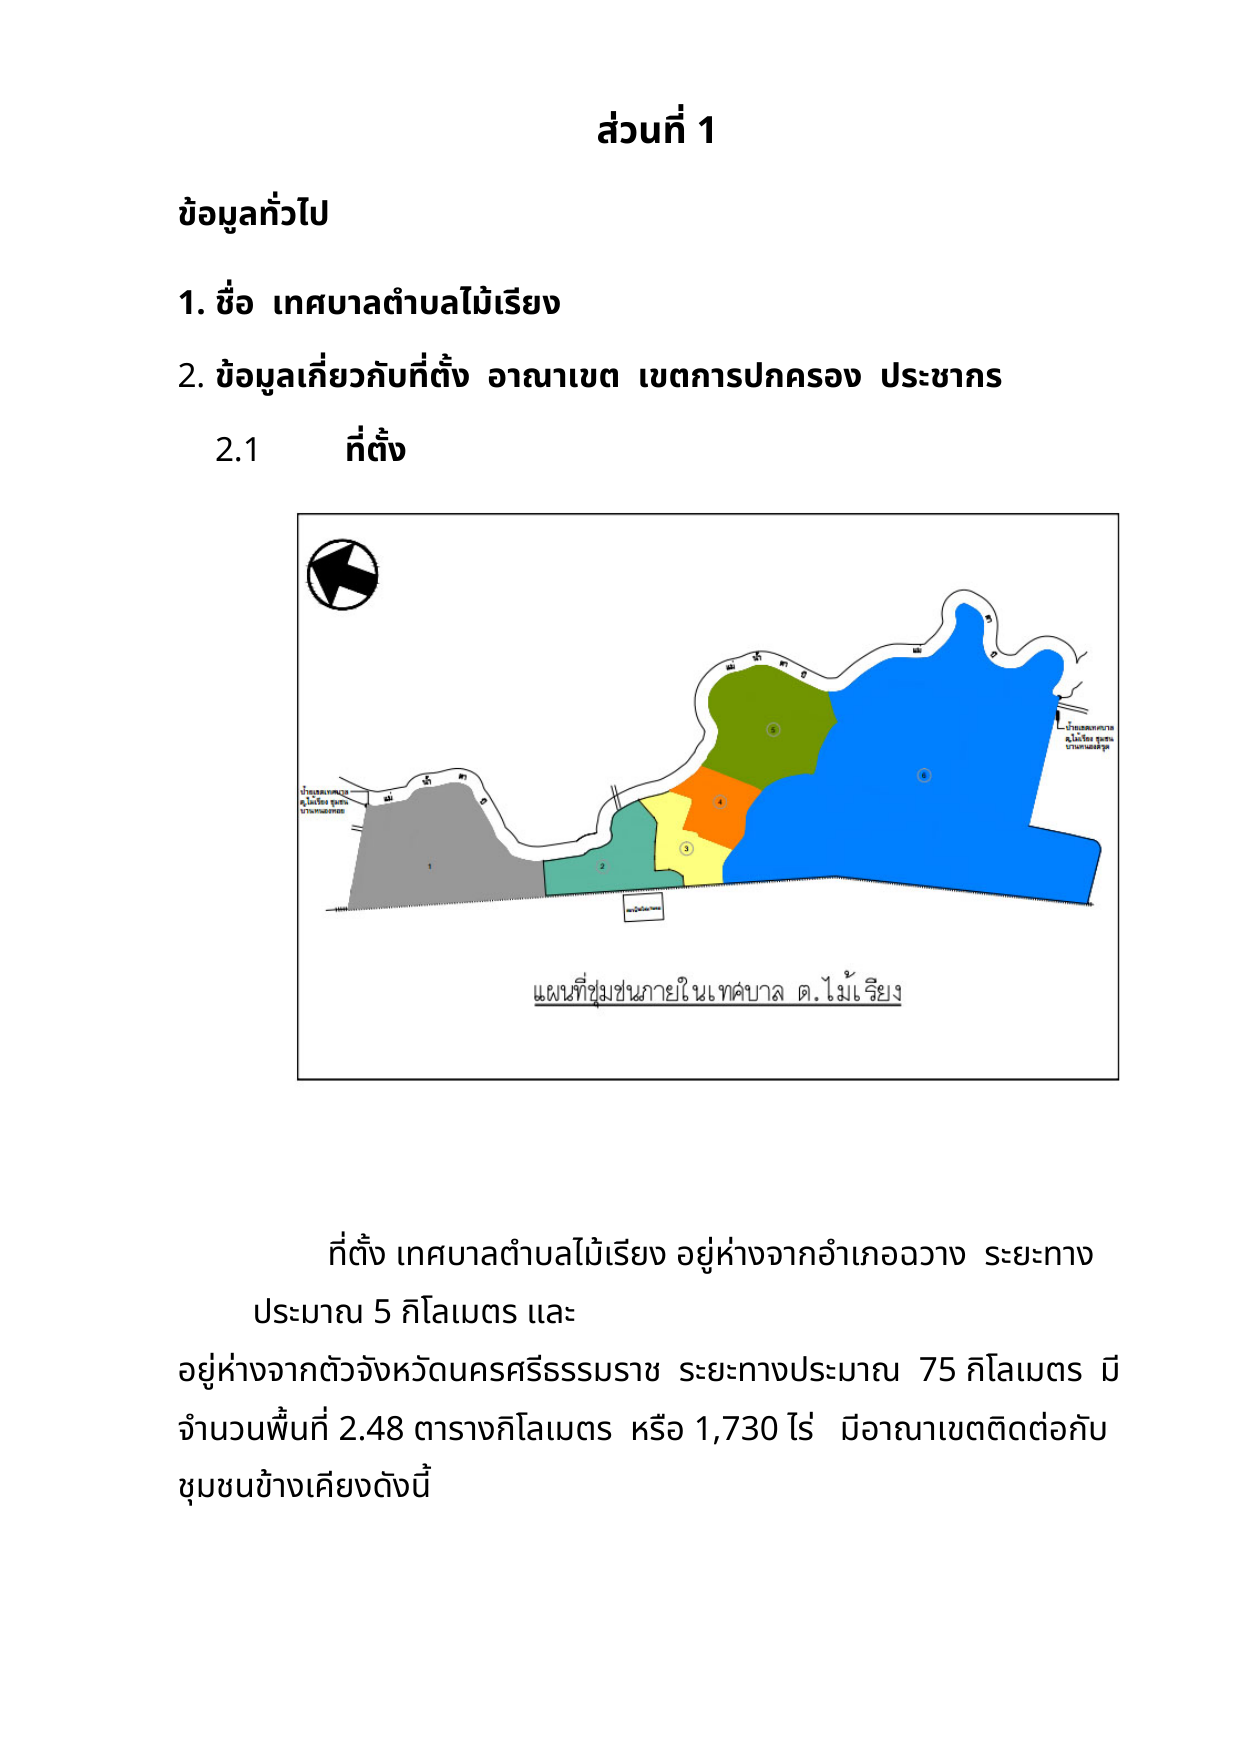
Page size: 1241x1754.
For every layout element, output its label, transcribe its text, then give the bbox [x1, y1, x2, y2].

title ที่ตั้ง [215, 425, 1137, 476]
text อยู่ห่างจากตัวจังหวัดนครศรีธรรมราช ระยะทางประมาณ 75 กิโลเมตร มีจำนวนพื้นที่ 2.48 ตารางกิโลเมตร หรือ มีอาณาเขตติดต่อกับชุมชนข้างเคียงดังนี้ [177, 1346, 1137, 1513]
list ชื่อ เทศบาลตำบลไม้เรียง [177, 279, 1137, 329]
text ที่ตั้ง เทศบาลตำบลไม้เรียง อยู่ห่างจากอำเภอฉวาง ระยะทางประมาณ และ [252, 1230, 1137, 1339]
text ส่วนที่ 1 [177, 103, 1137, 160]
picture [286, 502, 1124, 1103]
subtitle ข้อมูลทั่วไป [177, 190, 1137, 240]
title ข้อมูลเกี่ยวกับที่ตั้ง อาณาเขต เขตการปกครอง ประชากร [177, 352, 1137, 403]
